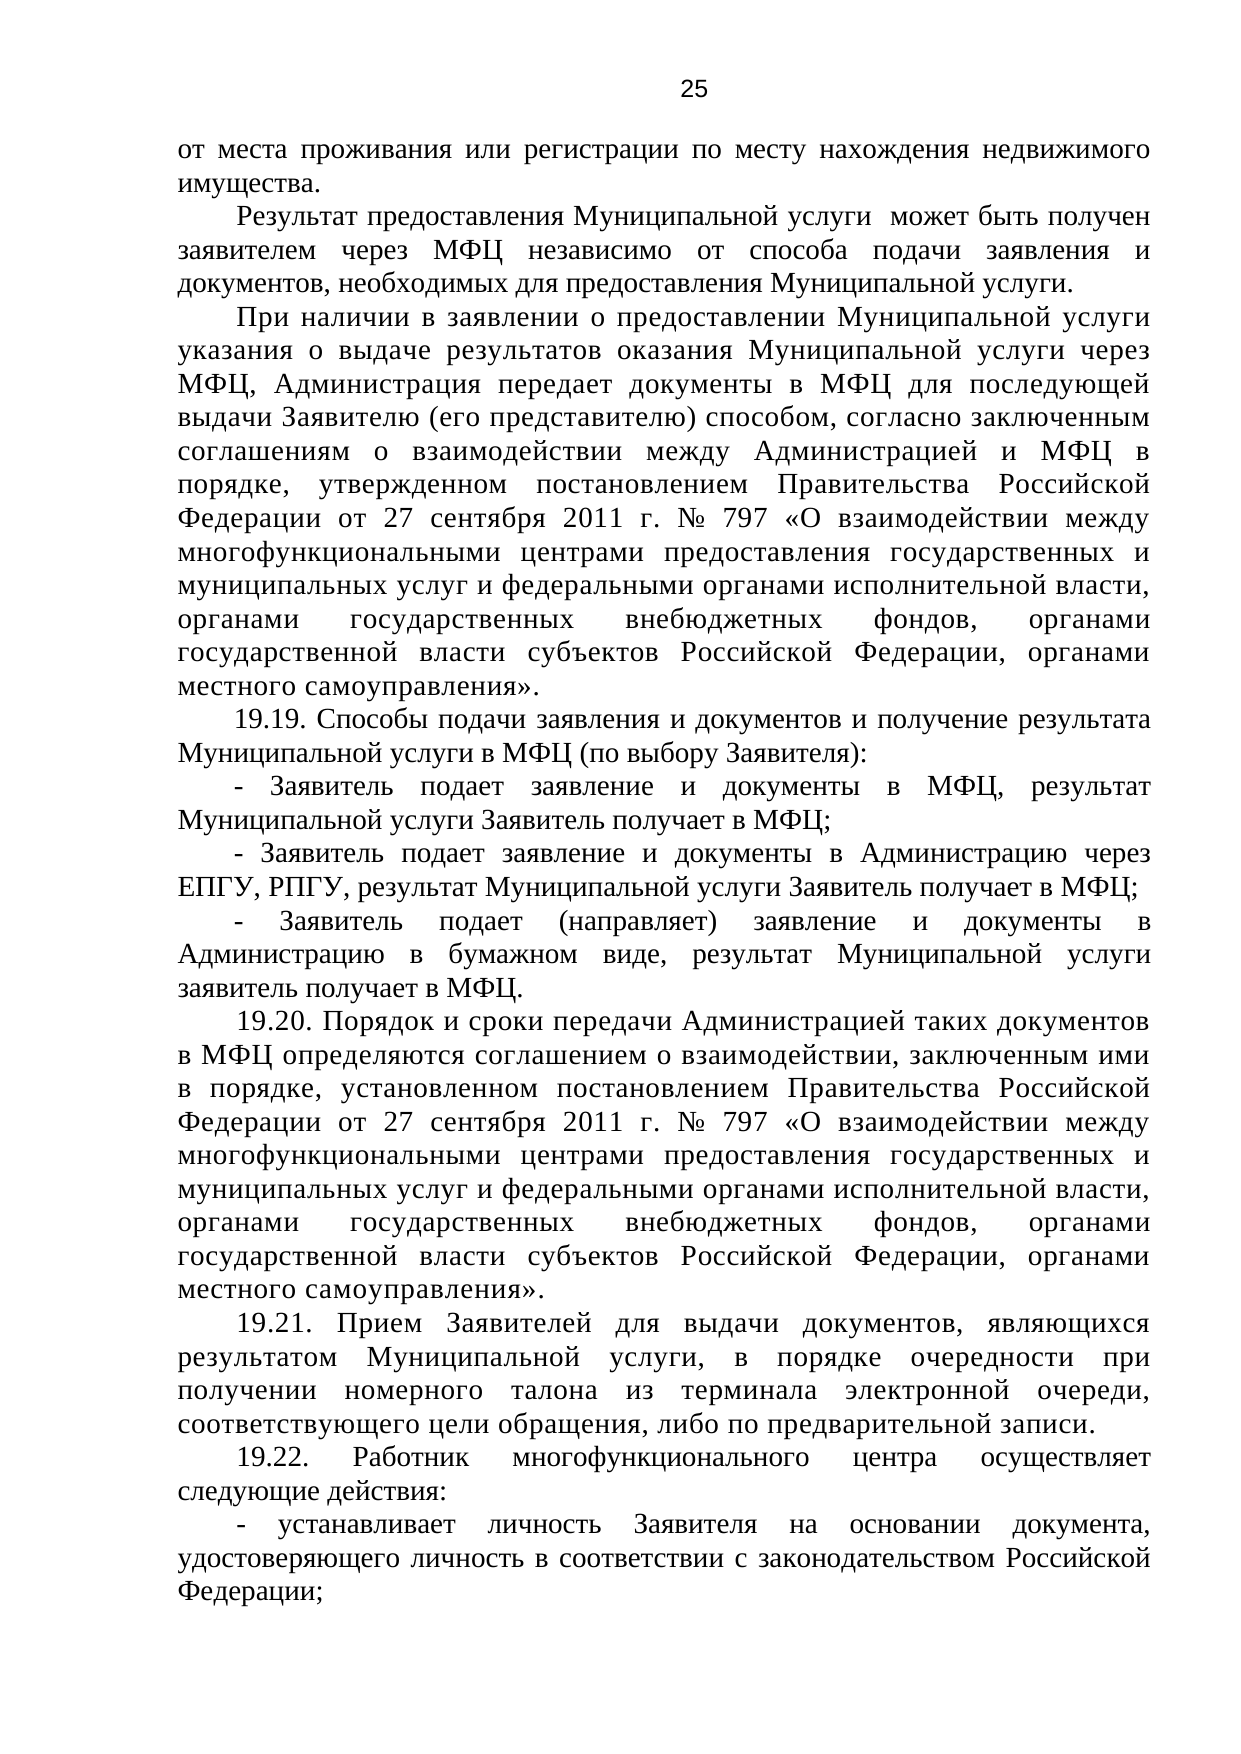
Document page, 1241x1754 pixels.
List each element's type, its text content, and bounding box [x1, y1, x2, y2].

text 19.20. Порядок и сроки передачи Администрацией таких документов в МФЦ определяются соглашением о взаимодействии, заключенным ими в порядке, установленном постановлением Правительства Российской Федерации от 27 сентября 2011 г. № 797 «О взаимодействии между многофункциональными центрами предоставления государственных и муниципальных услуг и федеральными органами исполнительной власти, органами государственных внебюджетных фондов, органами государственной власти субъектов Российской Федерации, органами местного самоуправления». [177, 1003, 1152, 1305]
text - устанавливает личность Заявителя на основании документа, удостоверяющего личность в соответствии с законодательством Российской Федерации; [177, 1506, 1152, 1607]
text 19.22. Работник многофункционального центра осуществляет следующие действия: [177, 1439, 1152, 1506]
text Результат предоставления Муниципальной услуги может быть получен заявителем через МФЦ независимо от способа подачи заявления и документов, необходимых для предоставления Муниципальной услуги. [177, 198, 1152, 299]
text - Заявитель подает (направляет) заявление и документы в Администрацию в бумажном виде, результат Муниципальной услуги заявитель получает в МФЦ. [177, 903, 1152, 1003]
text 19.19. Способы подачи заявления и документов и получение результата Муниципальной услуги в МФЦ (по выбору Заявителя): [177, 701, 1152, 768]
text - Заявитель подает заявление и документы в Администрацию через ЕПГУ, РПГУ, результат Муниципальной услуги Заявитель получает в МФЦ; [177, 836, 1152, 903]
text При наличии в заявлении о предоставлении Муниципальной услуги указания о выдаче результатов оказания Муниципальной услуги через МФЦ, Администрация передает документы в МФЦ для последующей выдачи Заявителю (его представителю) способом, согласно заключенным соглашениям о взаимодействии между Администрацией и МФЦ в порядке, утвержденном постановлением Правительства Российской Федерации от 27 сентября 2011 г. № 797 «О взаимодействии между многофункциональными центрами предоставления государственных и муниципальных услуг и федеральными органами исполнительной власти, органами государственных внебюджетных фондов, органами государственной власти субъектов Российской Федерации, органами местного самоуправления». [177, 299, 1152, 701]
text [177, 131, 1152, 198]
text - Заявитель подает заявление и документы в МФЦ, результат Муниципальной услуги Заявитель получает в МФЦ; [177, 768, 1152, 836]
text 19.21. Прием Заявителей для выдачи документов, являющихся результатом Муниципальной услуги, в порядке очередности при получении номерного талона из терминала электронной очереди, соответствующего цели обращения, либо по предварительной записи. [177, 1305, 1152, 1439]
